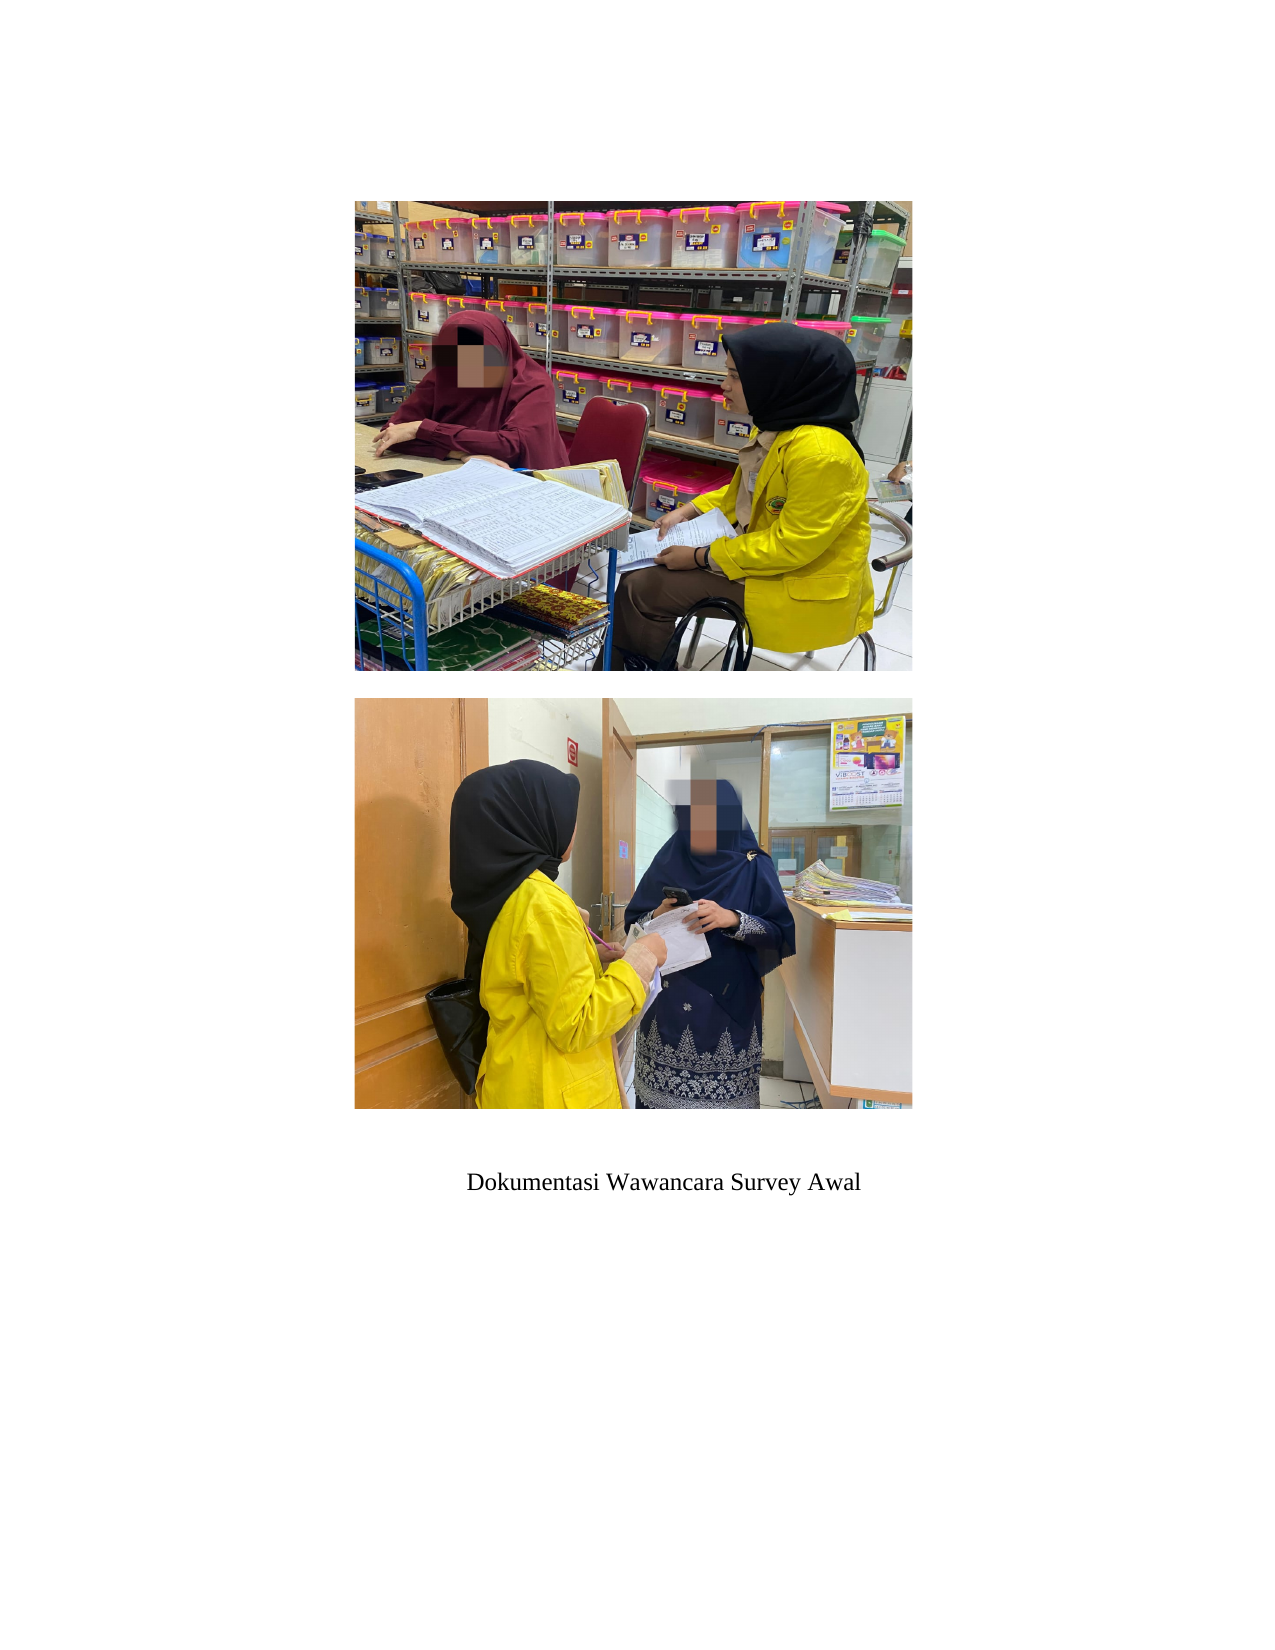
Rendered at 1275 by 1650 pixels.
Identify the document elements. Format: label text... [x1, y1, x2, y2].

picture [354, 201, 913, 671]
text Dokumentasi Wawancara Survey Awal [272, 1167, 1055, 1195]
picture [354, 698, 913, 1109]
